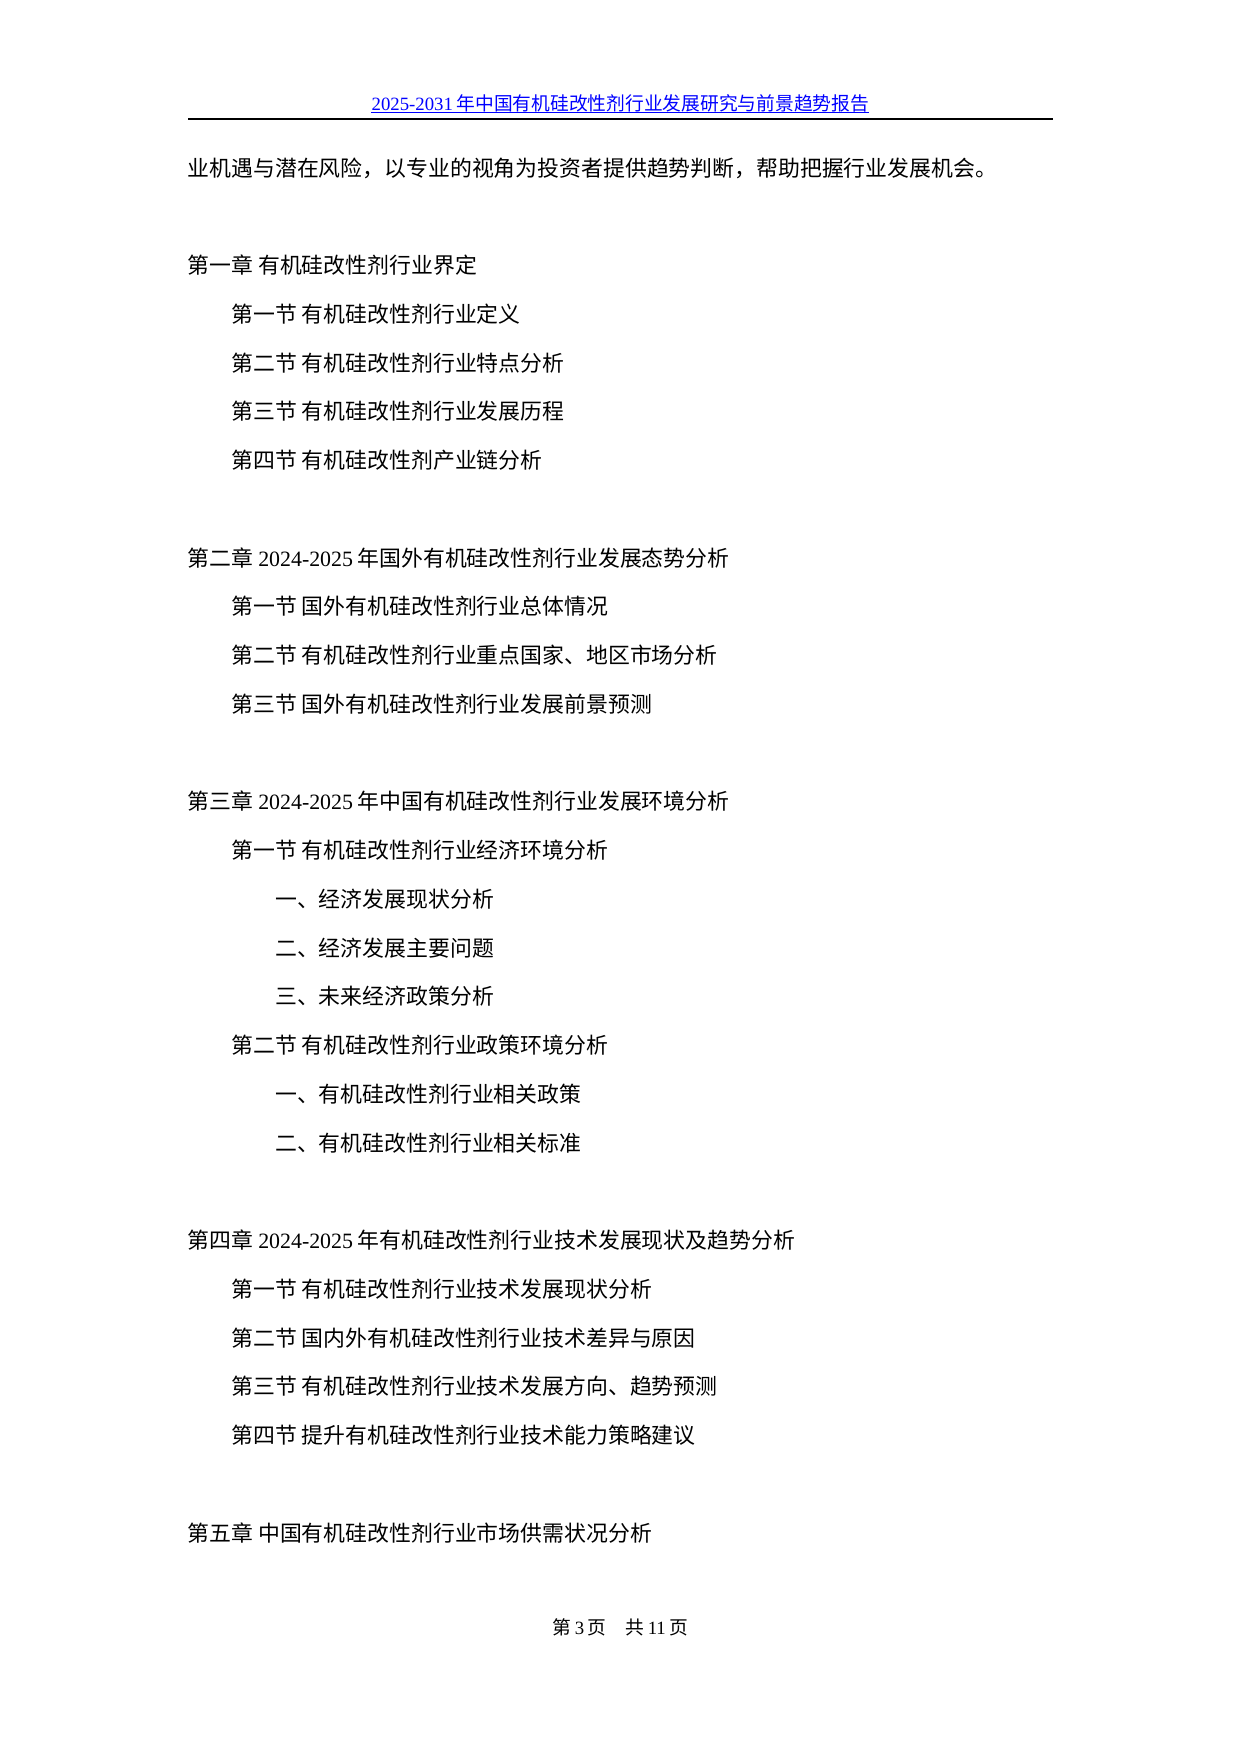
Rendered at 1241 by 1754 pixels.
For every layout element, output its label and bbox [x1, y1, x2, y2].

text [187, 150, 1053, 1548]
